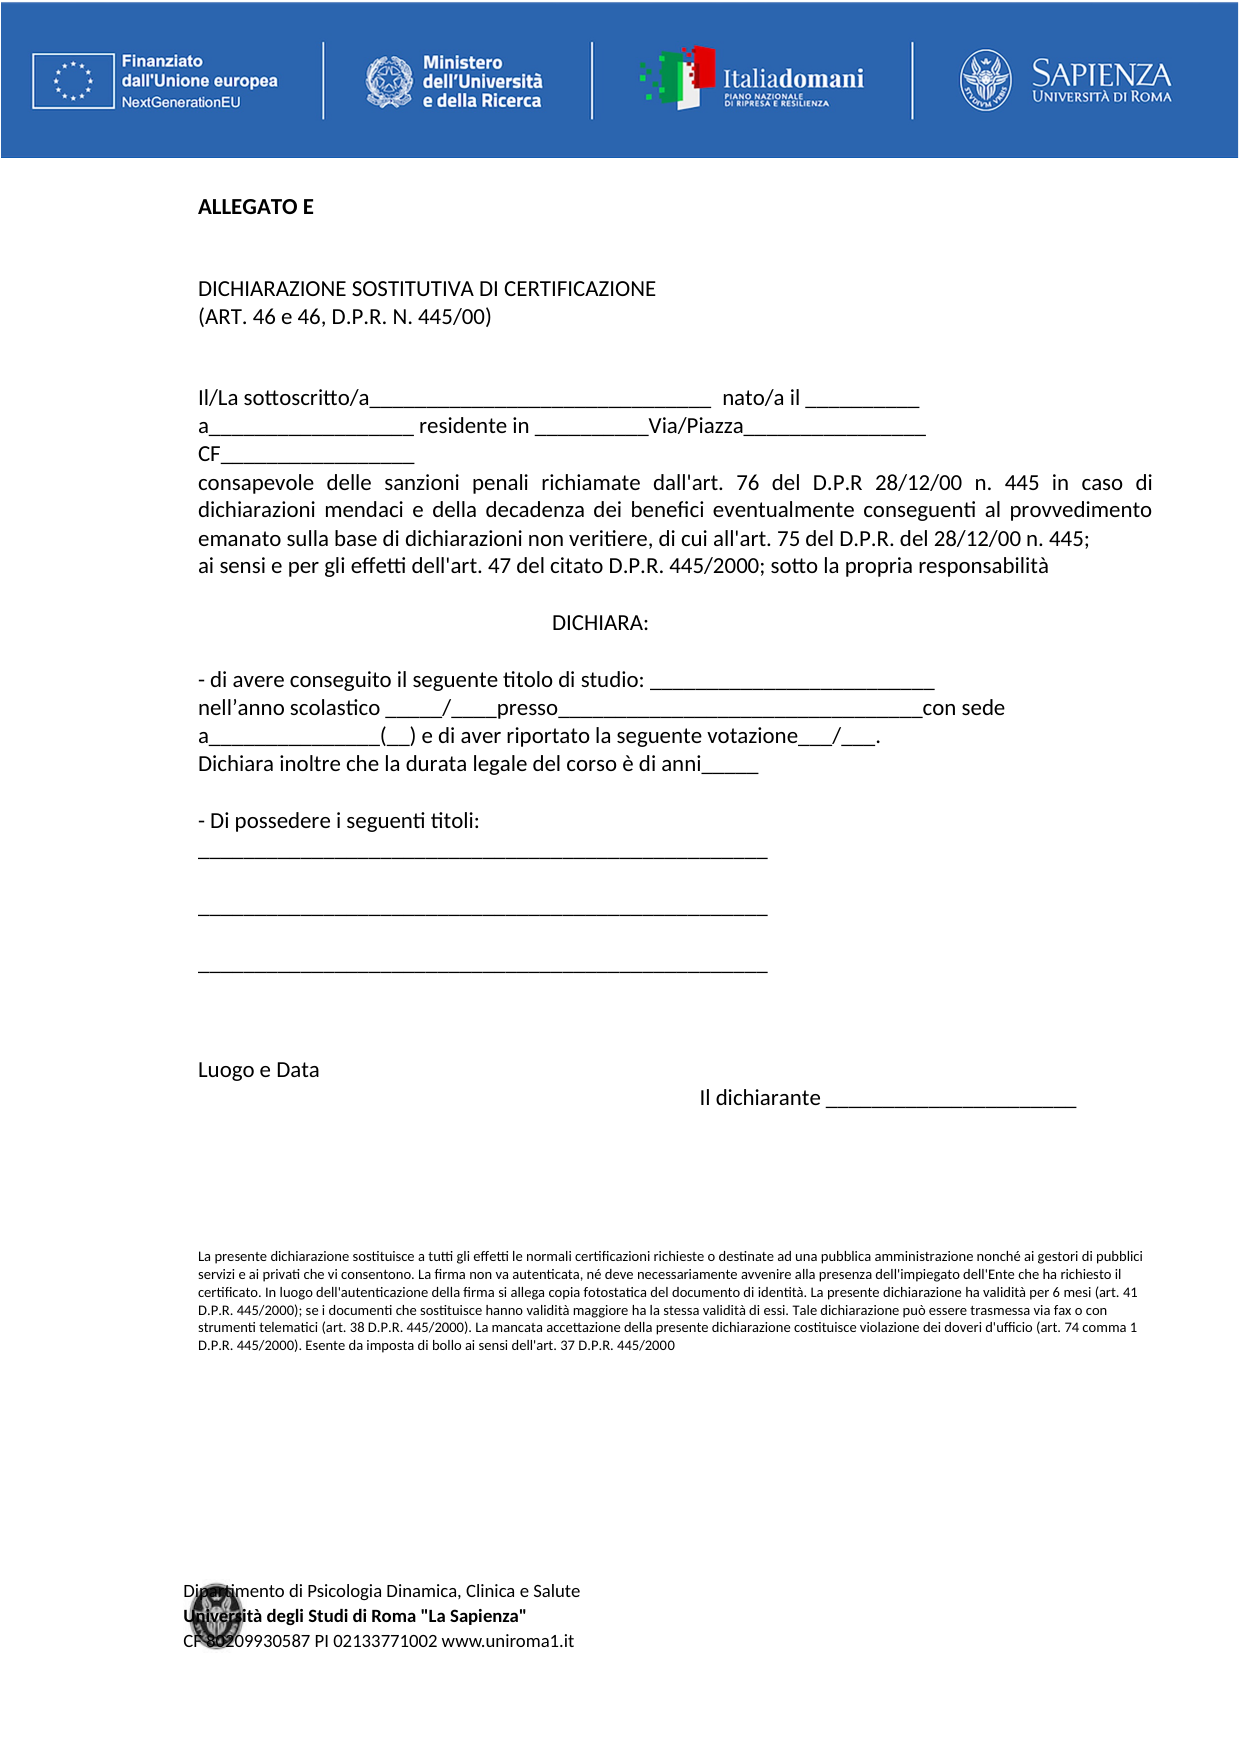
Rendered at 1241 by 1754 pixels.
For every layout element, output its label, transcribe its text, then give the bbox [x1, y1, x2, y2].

text La presente dichiarazione sostituisce a tutti gli effetti le normali certificazioni richieste o destinate ad una pubblica amministrazione nonché ai gestori di pubblici servizi e ai privati che vi consentono. La firma non va autenticata, né deve necessariamente avvenire alla presenza dell'impiegato dell'Ente che ha richiesto il certificato. In luogo dell'autenticazione della firma si allega copia fotostatica del documento di identità. La presente dichiarazione ha validità per 6 mesi (art. 41 D.P.R. 445/2000); se i documenti che sostituisce hanno validità maggiore ha la stessa validità di essi. Tale dichiarazione può essere trasmessa via fax o con strumenti telematici (art. 38 D.P.R. 445/2000). La mancata accettazione della presente dichiarazione costituisce violazione dei doveri d'ufficio (art. 74 comma 1 D.P.R. 445/2000). Esente da imposta di bollo ai sensi dell'art. 37 D.P.R. 445/2000 [198, 1247, 1154, 1354]
text __________________________________________________ [198, 948, 1154, 976]
text consapevole delle sanzioni penali richiamate dall'art. 76 del D.P.R 28/12/00 n. 445 in caso di dichiarazioni mendaci e della decadenza dei benefici eventualmente conseguenti al provvedimento emanato sulla base di dichiarazioni non veritiere, di cui all'art. 75 del D.P.R. del 28/12/00 n. 445; [198, 468, 1154, 552]
text Luogo e Data [198, 1055, 1154, 1083]
text - Di possedere i seguenti titoli: [198, 806, 1154, 834]
text Il dichiarante ______________________ [640, 1083, 1154, 1111]
text (ART. 46 e 46, D.P.R. N. 445/00) [198, 302, 1154, 330]
text Dichiara inoltre che la durata legale del corso è di anni_____ [198, 749, 1154, 777]
text a_______________(__) e di aver riportato la seguente votazione___/___. [198, 721, 1154, 749]
text __________________________________________________ [198, 891, 1154, 919]
text DICHIARAZIONE SOSTITUTIVA DI CERTIFICAZIONE [198, 274, 1154, 302]
picture [183, 1579, 248, 1653]
text ai sensi e per gli effetti dell'art. 47 del citato D.P.R. 445/2000; sotto la propria responsabilità [198, 552, 1154, 580]
text DICHIARA: [493, 608, 1154, 636]
text CF_________________ [198, 439, 1154, 468]
text Il/La sottoscritto/a______________________________ nato/a il __________ [198, 383, 1154, 412]
text - di avere conseguito il seguente titolo di studio: _________________________ [198, 665, 1154, 693]
text ALLEGATO E [198, 192, 1154, 220]
picture [0, 0, 1239, 158]
text __________________________________________________ [198, 834, 1154, 862]
text a__________________ residente in __________Via/Piazza________________ [198, 412, 1154, 439]
text nell’anno scolastico _____/____presso________________________________con sede [198, 693, 1154, 721]
